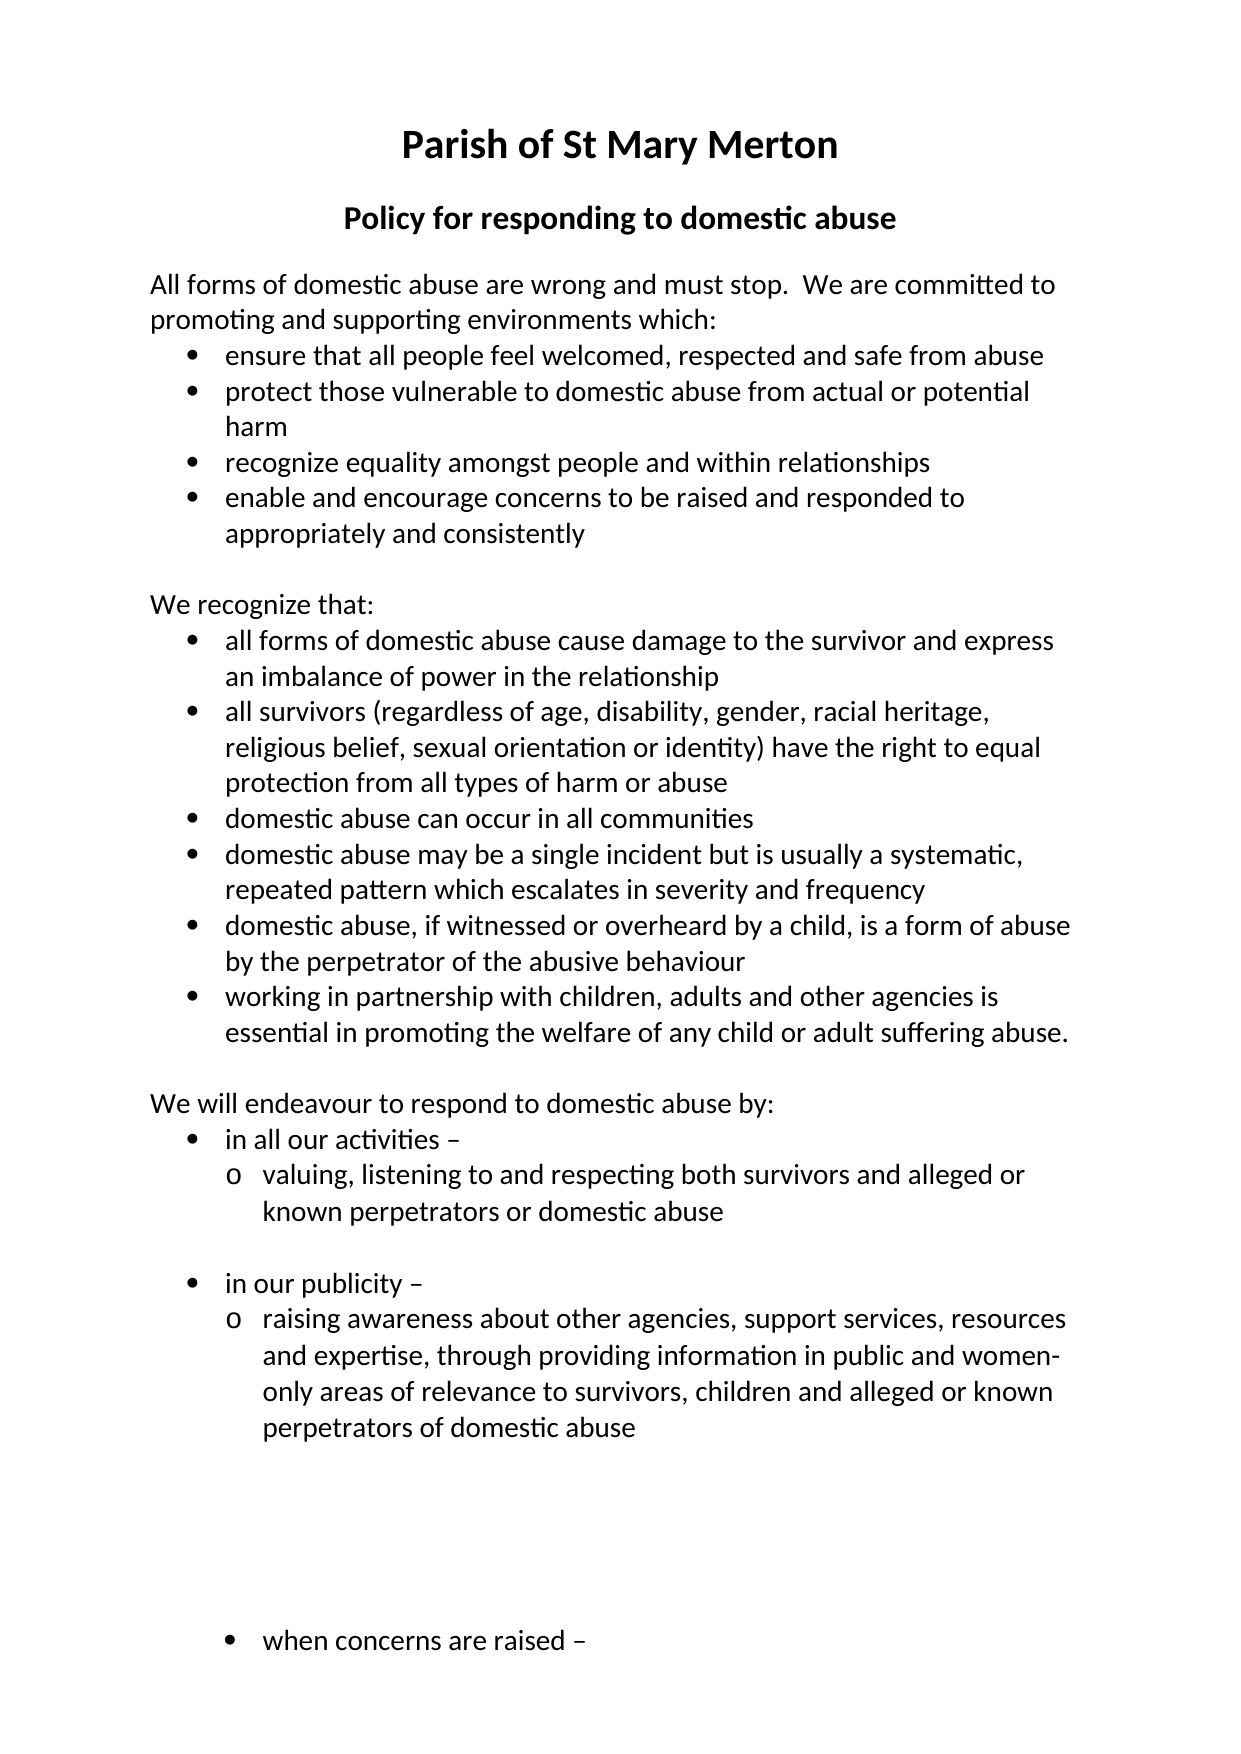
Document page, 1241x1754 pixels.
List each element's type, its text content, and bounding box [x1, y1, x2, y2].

text We recognize that: [150, 586, 1090, 622]
list raising awareness about other agencies, support services, resources and expertise, through providing information in public and women-only areas of relevance to survivors, children and alleged or known perpetrators of domestic abuse [225, 1300, 1090, 1444]
list all forms of domestic abuse cause damage to the survivor and express an imbalance of power in the relationship [187, 622, 1090, 693]
list working in partnership with children, adults and other agencies is essential in promoting the welfare of any child or adult suffering abuse. [187, 978, 1090, 1049]
list domestic abuse may be a single incident but is usually a systematic, repeated pattern which escalates in severity and frequency [187, 836, 1090, 907]
list in all our activities – [187, 1121, 1090, 1156]
list domestic abuse, if witnessed or overheard by a child, is a form of abuse by the perpetrator of the abusive behaviour [187, 907, 1090, 978]
list domestic abuse can occur in all communities [187, 800, 1090, 836]
list ensure that all people feel welcomed, respected and safe from abuse [187, 337, 1090, 373]
list all survivors (regardless of age, disability, gender, racial heritage, religious belief, sexual orientation or identity) have the right to equal protection from all types of harm or abuse [187, 693, 1090, 800]
list recognize equality amongst people and within relationships [187, 444, 1090, 479]
list valuing, listening to and respecting both survivors and alleged or known perpetrators or domestic abuse [225, 1156, 1090, 1229]
list when concerns are raised – [225, 1622, 1090, 1658]
text Policy for responding to domestic abuse [150, 197, 1090, 238]
text Parish of St Mary Merton [150, 118, 1090, 169]
list in our publicity – [187, 1265, 1090, 1300]
list enable and encourage concerns to be raised and responded to appropriately and consistently [187, 479, 1090, 551]
text All forms of domestic abuse are wrong and must stop. We are committed to promoting and supporting environments which: [150, 266, 1090, 337]
list protect those vulnerable to domestic abuse from actual or potential harm [187, 373, 1090, 444]
text We will endeavour to respond to domestic abuse by: [150, 1085, 1090, 1121]
